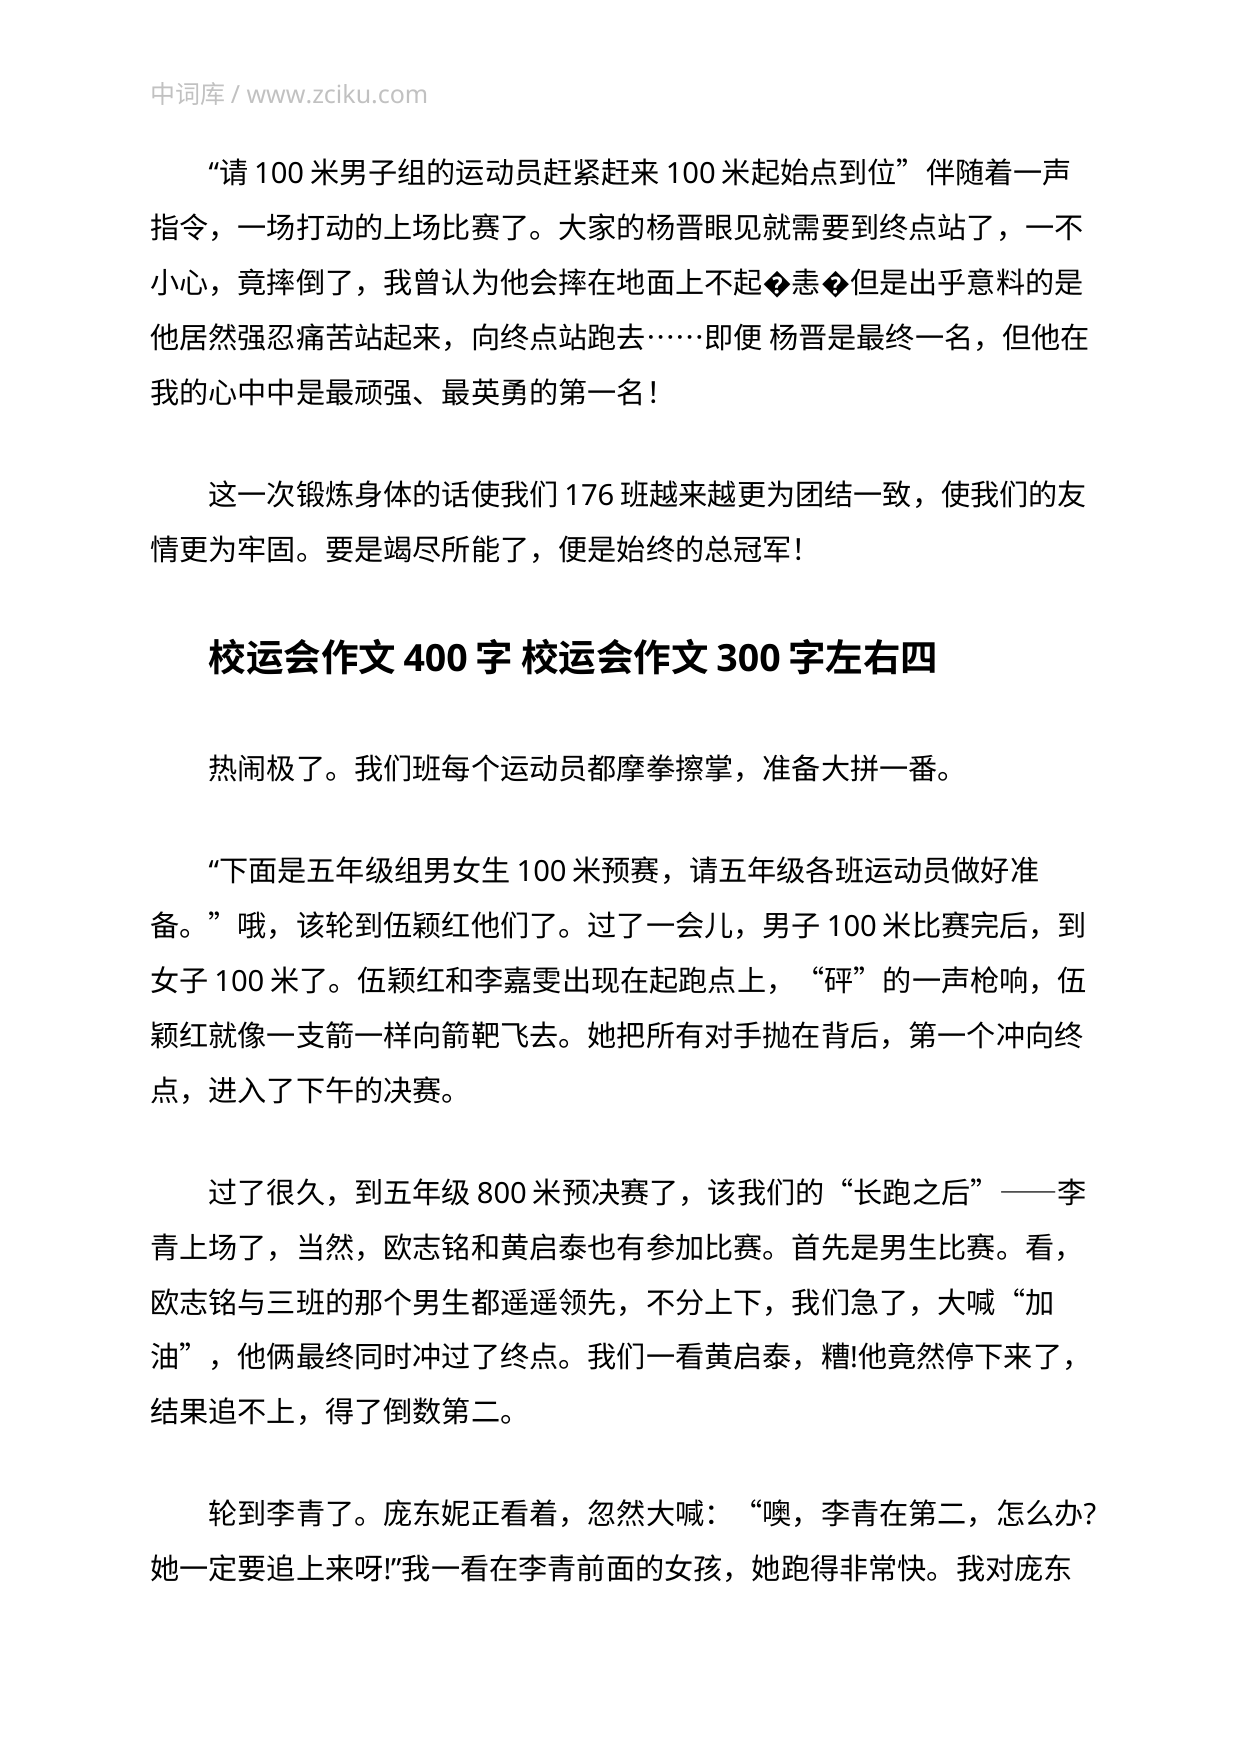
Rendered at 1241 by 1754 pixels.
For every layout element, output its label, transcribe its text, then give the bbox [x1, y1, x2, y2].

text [150, 1491, 1090, 1588]
text “请100米男子组的运动员赶紧赶来100米起始点到位”伴随着一声指令，一场打动的上场比赛了。大家的杨晋眼见就需要到终点站了，一不小心，竟摔倒了，我曾认为他会摔在地面上不起�恚�但是出乎意料的是他居然强忍痛苦站起来，向终点站跑去……即便 杨晋是最终一名，但他在我的心中中是最顽强、最英勇的第一名！ [150, 150, 1090, 412]
text “下面是五年级组男女生100米预赛，请五年级各班运动员做好准备。”哦，该轮到伍颖红他们了。过了一会儿，男子100米比赛完后，到女子100米了。伍颖红和李嘉雯出现在起跑点上，“砰”的一声枪响，伍颖红就像一支箭一样向箭靶飞去。她把所有对手抛在背后，第一个冲向终点，进入了下午的决赛。 [150, 848, 1090, 1110]
text 过了很久，到五年级800米预决赛了，该我们的“长跑之后”――李青上场了，当然，欧志铭和黄启泰也有参加比赛。首先是男生比赛。看，欧志铭与三班的那个男生都遥遥领先，不分上下，我们急了，大喊“加油”，他俩最终同时冲过了终点。我们一看黄启泰，糟!他竟然停下来了，结果追不上，得了倒数第二。 [150, 1169, 1090, 1431]
text 热闹极了。我们班每个运动员都摩拳擦掌，准备大拼一番。 [150, 746, 1090, 788]
text 这一次锻炼身体的话使我们176班越来越更为团结一致，使我们的友情更为牢固。要是竭尽所能了，便是始终的总冠军！ [150, 471, 1090, 569]
text 校运会作文400字 校运会作文300字左右四 [150, 628, 1090, 683]
